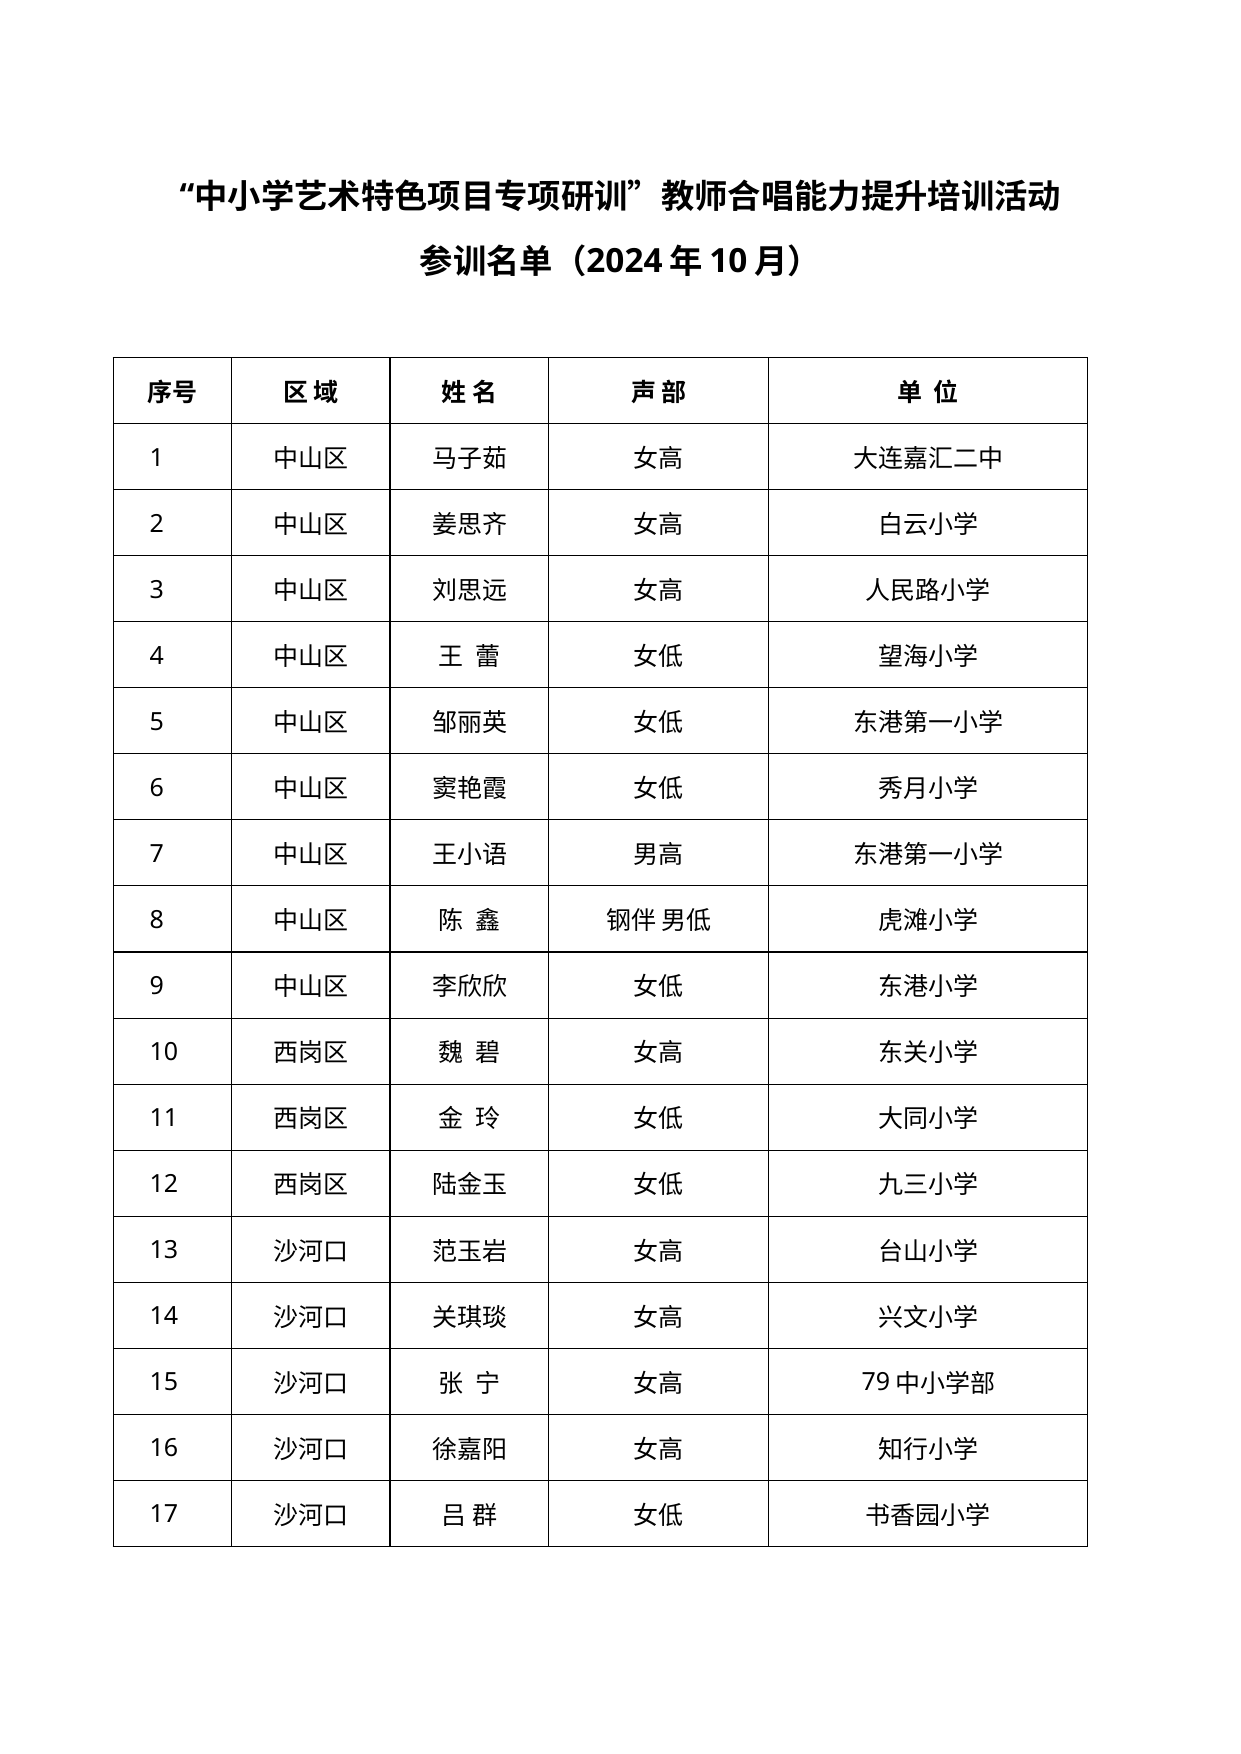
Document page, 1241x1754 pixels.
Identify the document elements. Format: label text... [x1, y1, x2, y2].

table_cell 女低 [549, 754, 768, 819]
table_cell 东港小学 [769, 953, 1087, 1017]
table_cell 大同小学 [769, 1085, 1087, 1149]
table_cell 九三小学 [769, 1151, 1087, 1216]
table_cell 兴文小学 [769, 1283, 1087, 1348]
table_cell [114, 1349, 231, 1414]
text 参训名单（2024年10月） [112, 227, 1128, 292]
table_cell [114, 424, 231, 489]
table_cell 女低 [549, 953, 768, 1017]
table_cell 沙河口 [232, 1481, 389, 1546]
table_cell 女低 [549, 688, 768, 753]
table_cell 女高 [549, 1349, 768, 1414]
table_cell 知行小学 [769, 1415, 1087, 1480]
table_cell 女低 [549, 1481, 768, 1546]
table_cell [114, 1415, 231, 1480]
table_cell [114, 953, 231, 1017]
table_cell 女高 [549, 490, 768, 555]
table_cell 女低 [549, 1085, 768, 1149]
table_cell 台山小学 [769, 1217, 1087, 1282]
table_cell [114, 622, 231, 687]
table_cell [114, 754, 231, 819]
table_cell 女低 [549, 622, 768, 687]
table_cell [114, 1019, 231, 1083]
table_cell 女高 [549, 1283, 768, 1348]
table_cell 西岗区 [232, 1019, 389, 1083]
table_cell [114, 490, 231, 555]
table_cell 秀月小学 [769, 754, 1087, 819]
table_cell 中山区 [232, 754, 389, 819]
table_cell 白云小学 [769, 490, 1087, 555]
table_cell 东港第一小学 [769, 688, 1087, 753]
table_cell 窦艳霞 [391, 754, 548, 819]
table_cell 范玉岩 [391, 1217, 548, 1282]
table_header 单 位 [769, 358, 1087, 423]
table_cell 刘思远 [391, 556, 548, 621]
table_cell [114, 1151, 231, 1216]
table_header 声 部 [549, 358, 768, 423]
table_cell 女低 [549, 1151, 768, 1216]
table_cell [114, 688, 231, 753]
table_header 姓 名 [391, 358, 548, 423]
table_cell 姜思齐 [391, 490, 548, 555]
table_cell 魏 碧 [391, 1019, 548, 1083]
table_cell 书香园小学 [769, 1481, 1087, 1546]
table_cell 中山区 [232, 424, 389, 489]
table_cell 东港第一小学 [769, 820, 1087, 885]
table_cell [114, 1085, 231, 1149]
table_cell 女高 [549, 1217, 768, 1282]
table_header 区 域 [232, 358, 389, 423]
table_cell 东关小学 [769, 1019, 1087, 1083]
table_cell [114, 820, 231, 885]
table_cell 陆金玉 [391, 1151, 548, 1216]
table_cell 中山区 [232, 622, 389, 687]
table_cell 虎滩小学 [769, 886, 1087, 951]
table_cell 女高 [549, 424, 768, 489]
table_cell [114, 1283, 231, 1348]
table_cell 女高 [549, 1019, 768, 1083]
table_cell 中山区 [232, 820, 389, 885]
table_cell 张 宁 [391, 1349, 548, 1414]
text “中小学艺术特色项目专项研训”教师合唱能力提升培训活动 [112, 162, 1128, 227]
table_cell 西岗区 [232, 1085, 389, 1149]
table_cell 金 玲 [391, 1085, 548, 1149]
table_cell 王小语 [391, 820, 548, 885]
table_cell 中山区 [232, 886, 389, 951]
table_cell 吕 群 [391, 1481, 548, 1546]
table_cell 沙河口 [232, 1349, 389, 1414]
table_header 序号 [114, 358, 231, 423]
table_cell 马子茹 [391, 424, 548, 489]
table_cell 邹丽英 [391, 688, 548, 753]
table_cell 沙河口 [232, 1217, 389, 1282]
table_cell 中山区 [232, 688, 389, 753]
table_cell 女高 [549, 1415, 768, 1480]
table_cell 79中小学部 [769, 1349, 1087, 1414]
table_cell 王 蕾 [391, 622, 548, 687]
table_cell 中山区 [232, 490, 389, 555]
table_cell 中山区 [232, 953, 389, 1017]
table_cell 望海小学 [769, 622, 1087, 687]
table_cell [114, 1217, 231, 1282]
table_cell 男高 [549, 820, 768, 885]
table_cell [114, 1481, 231, 1546]
table_cell [114, 886, 231, 951]
table_cell 中山区 [232, 556, 389, 621]
table_cell [114, 556, 231, 621]
table_cell 大连嘉汇二中 [769, 424, 1087, 489]
table_cell 李欣欣 [391, 953, 548, 1017]
table_cell 女高 [549, 556, 768, 621]
table_cell 沙河口 [232, 1415, 389, 1480]
table_cell 沙河口 [232, 1283, 389, 1348]
table_cell 西岗区 [232, 1151, 389, 1216]
table_cell 徐嘉阳 [391, 1415, 548, 1480]
table_cell 关琪琰 [391, 1283, 548, 1348]
table_cell 钢伴 男低 [549, 886, 768, 951]
table_cell 陈 鑫 [391, 886, 548, 951]
table_cell 人民路小学 [769, 556, 1087, 621]
